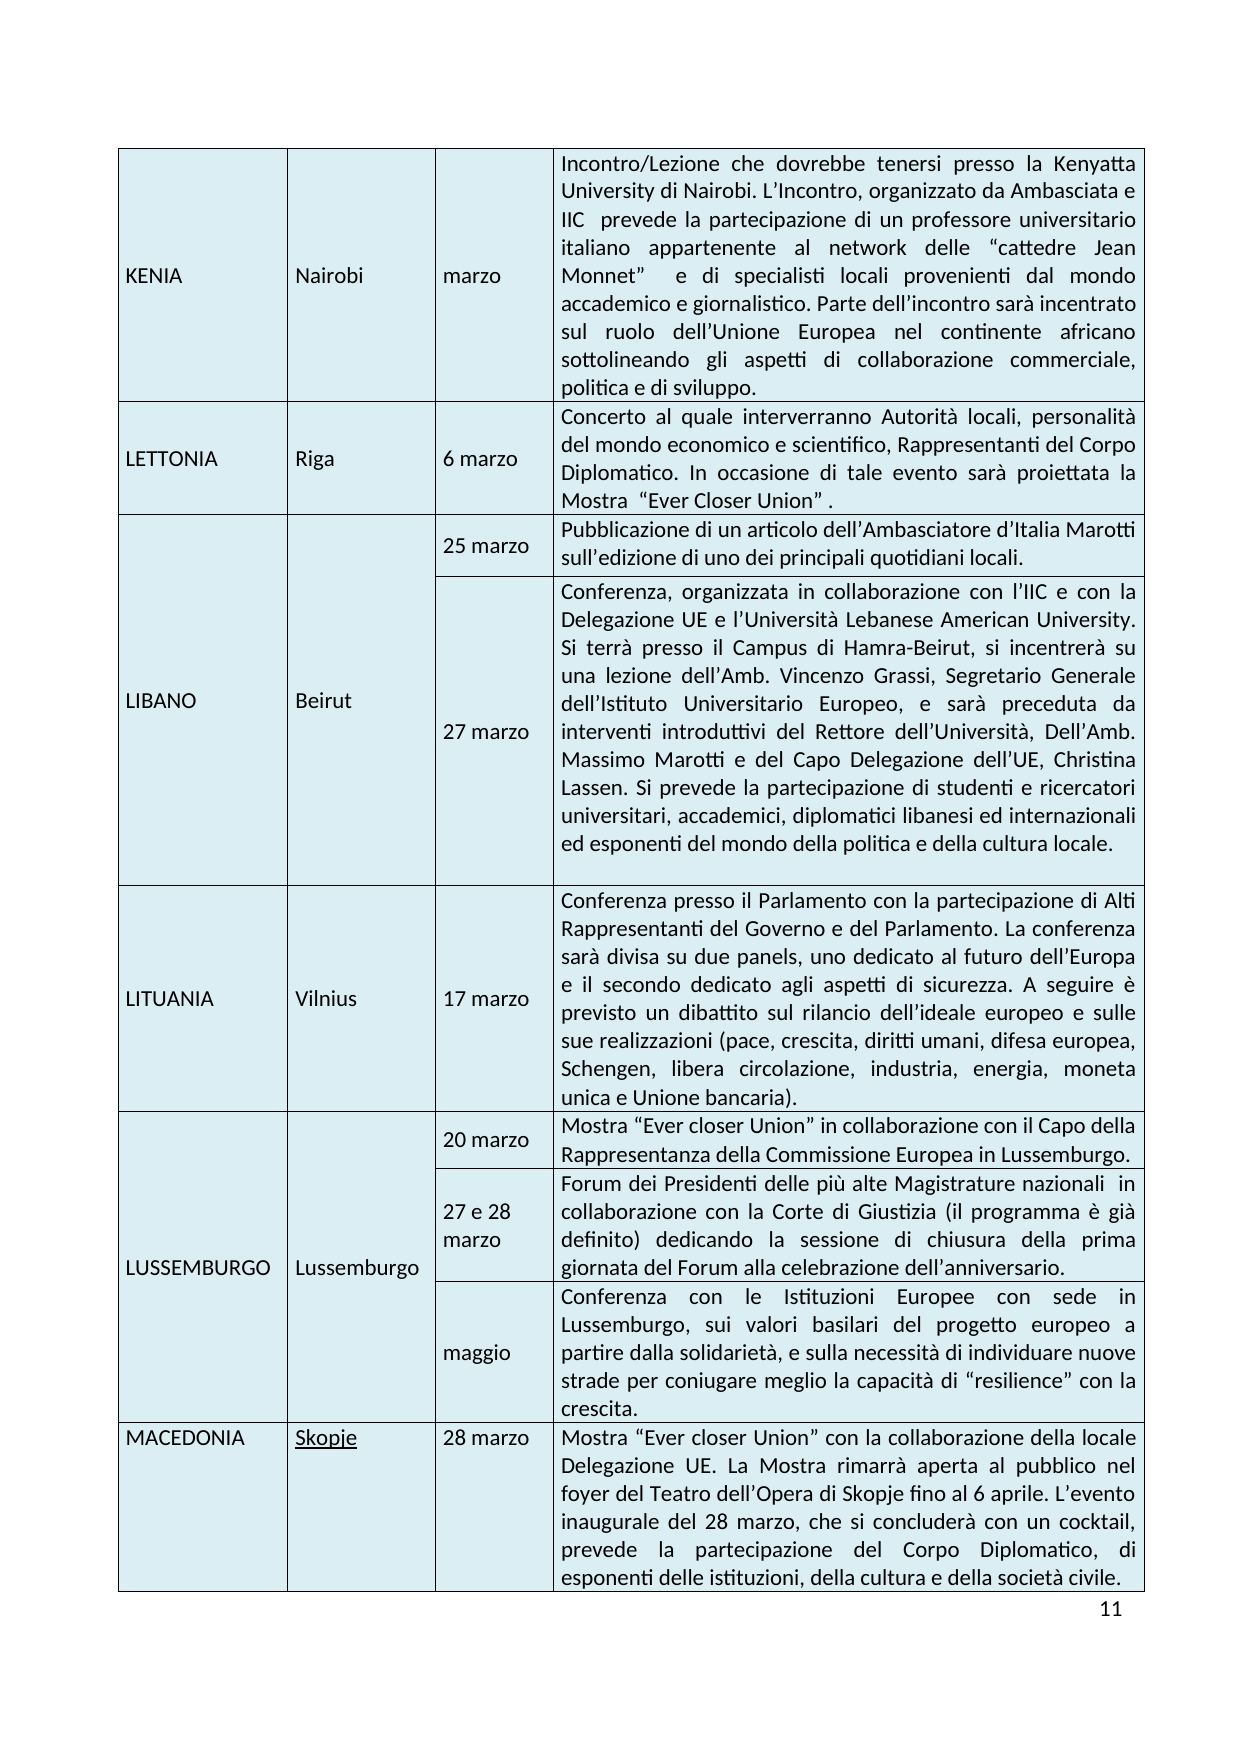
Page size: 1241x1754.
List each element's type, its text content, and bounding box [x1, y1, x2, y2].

table_cell Mostra “Ever closer Union” con la collaborazione della locale Delegazione UE. La Mostra rimarrà aperta al pubblico nel foyer del Teatro dell’Opera di Skopje fino al 6 aprile. L’evento inaugurale del 28 marzo, che si concluderà con un cocktail, prevede la partecipazione del Corpo Diplomatico, di esponenti delle istituzioni, della cultura e della società civile. [554, 1423, 1144, 1591]
table_cell Skopje [288, 1423, 435, 1591]
table_cell Mostra “Ever closer Union” in collaborazione con il Capo della Rappresentanza della Commissione Europea in Lussemburgo. [554, 1112, 1144, 1168]
table_cell Conferenza presso il Parlamento con la partecipazione di Alti Rappresentanti del Governo e del Parlamento. La conferenza sarà divisa su due panels, uno dedicato al futuro dell’Europa e il secondo dedicato agli aspetti di sicurezza. A seguire è previsto un dibattito sul rilancio dell’ideale europeo e sulle sue realizzazioni (pace, crescita, diritti umani, difesa europea, Schengen, libera circolazione, industria, energia, moneta unica e Unione bancaria). [554, 886, 1144, 1111]
table_cell Incontro/Lezione che dovrebbe tenersi presso la Kenyatta University di Nairobi. L’Incontro, organizzato da Ambasciata e IIC prevede la partecipazione di un professore universitario italiano appartenente al network delle “cattedre Jean Monnet” e di specialisti locali provenienti dal mondo accademico e giornalistico. Parte dell’incontro sarà incentrato sul ruolo dell’Unione Europea nel continente africano sottolineando gli aspetti di collaborazione commerciale, politica e di sviluppo. [554, 149, 1144, 401]
table_cell 28 marzo [436, 1423, 553, 1591]
table_cell Conferenza con le Istituzioni Europee con sede in Lussemburgo, sui valori basilari del progetto europeo a partire dalla solidarietà, e sulla necessità di individuare nuove strade per coniugare meglio la capacità di “resilience” con la crescita. [554, 1282, 1144, 1422]
table_cell MACEDONIA [119, 1423, 287, 1591]
table_cell marzo [436, 149, 553, 401]
table_cell Concerto al quale interverranno Autorità locali, personalità del mondo economico e scientifico, Rappresentanti del Corpo Diplomatico. In occasione di tale evento sarà proiettata la Mostra “Ever Closer Union” . [554, 402, 1144, 514]
table_cell Nairobi [288, 149, 435, 401]
table_cell LETTONIA [119, 402, 287, 514]
table_cell Vilnius [288, 886, 435, 1111]
table_cell 20 marzo [436, 1112, 553, 1168]
table_cell KENIA [119, 149, 287, 401]
table_cell LITUANIA [119, 886, 287, 1111]
table_cell Riga [288, 402, 435, 514]
table_cell 17 marzo [436, 886, 553, 1111]
table_cell 25 marzo [436, 515, 553, 576]
table_cell Pubblicazione di un articolo dell’Ambasciatore d’Italia Marotti sull’edizione di uno dei principali quotidiani locali. [554, 515, 1144, 576]
table_cell 6 marzo [436, 402, 553, 514]
table_cell LIBANO [119, 515, 287, 885]
table_cell maggio [436, 1282, 553, 1422]
table_cell 27 e 28 marzo [436, 1169, 553, 1281]
table_cell Forum dei Presidenti delle più alte Magistrature nazionali in collaborazione con la Corte di Giustizia (il programma è già definito) dedicando la sessione di chiusura della prima giornata del Forum alla celebrazione dell’anniversario. [554, 1169, 1144, 1281]
table_cell 27 marzo [436, 577, 553, 885]
table_cell LUSSEMBURGO [119, 1112, 287, 1422]
table_cell Lussemburgo [288, 1112, 435, 1422]
table_cell Conferenza, organizzata in collaborazione con l’IIC e con la Delegazione UE e l’Università Lebanese American University. Si terrà presso il Campus di Hamra-Beirut, si incentrerà su una lezione dell’Amb. Vincenzo Grassi, Segretario Generale dell’Istituto Universitario Europeo, e sarà preceduta da interventi introduttivi del Rettore dell’Università, Dell’Amb. Massimo Marotti e del Capo Delegazione dell’UE, Christina Lassen. Si prevede la partecipazione di studenti e ricercatori universitari, accademici, diplomatici libanesi ed internazionali ed esponenti del mondo della politica e della cultura locale. [554, 577, 1144, 885]
table_cell Beirut [288, 515, 435, 885]
